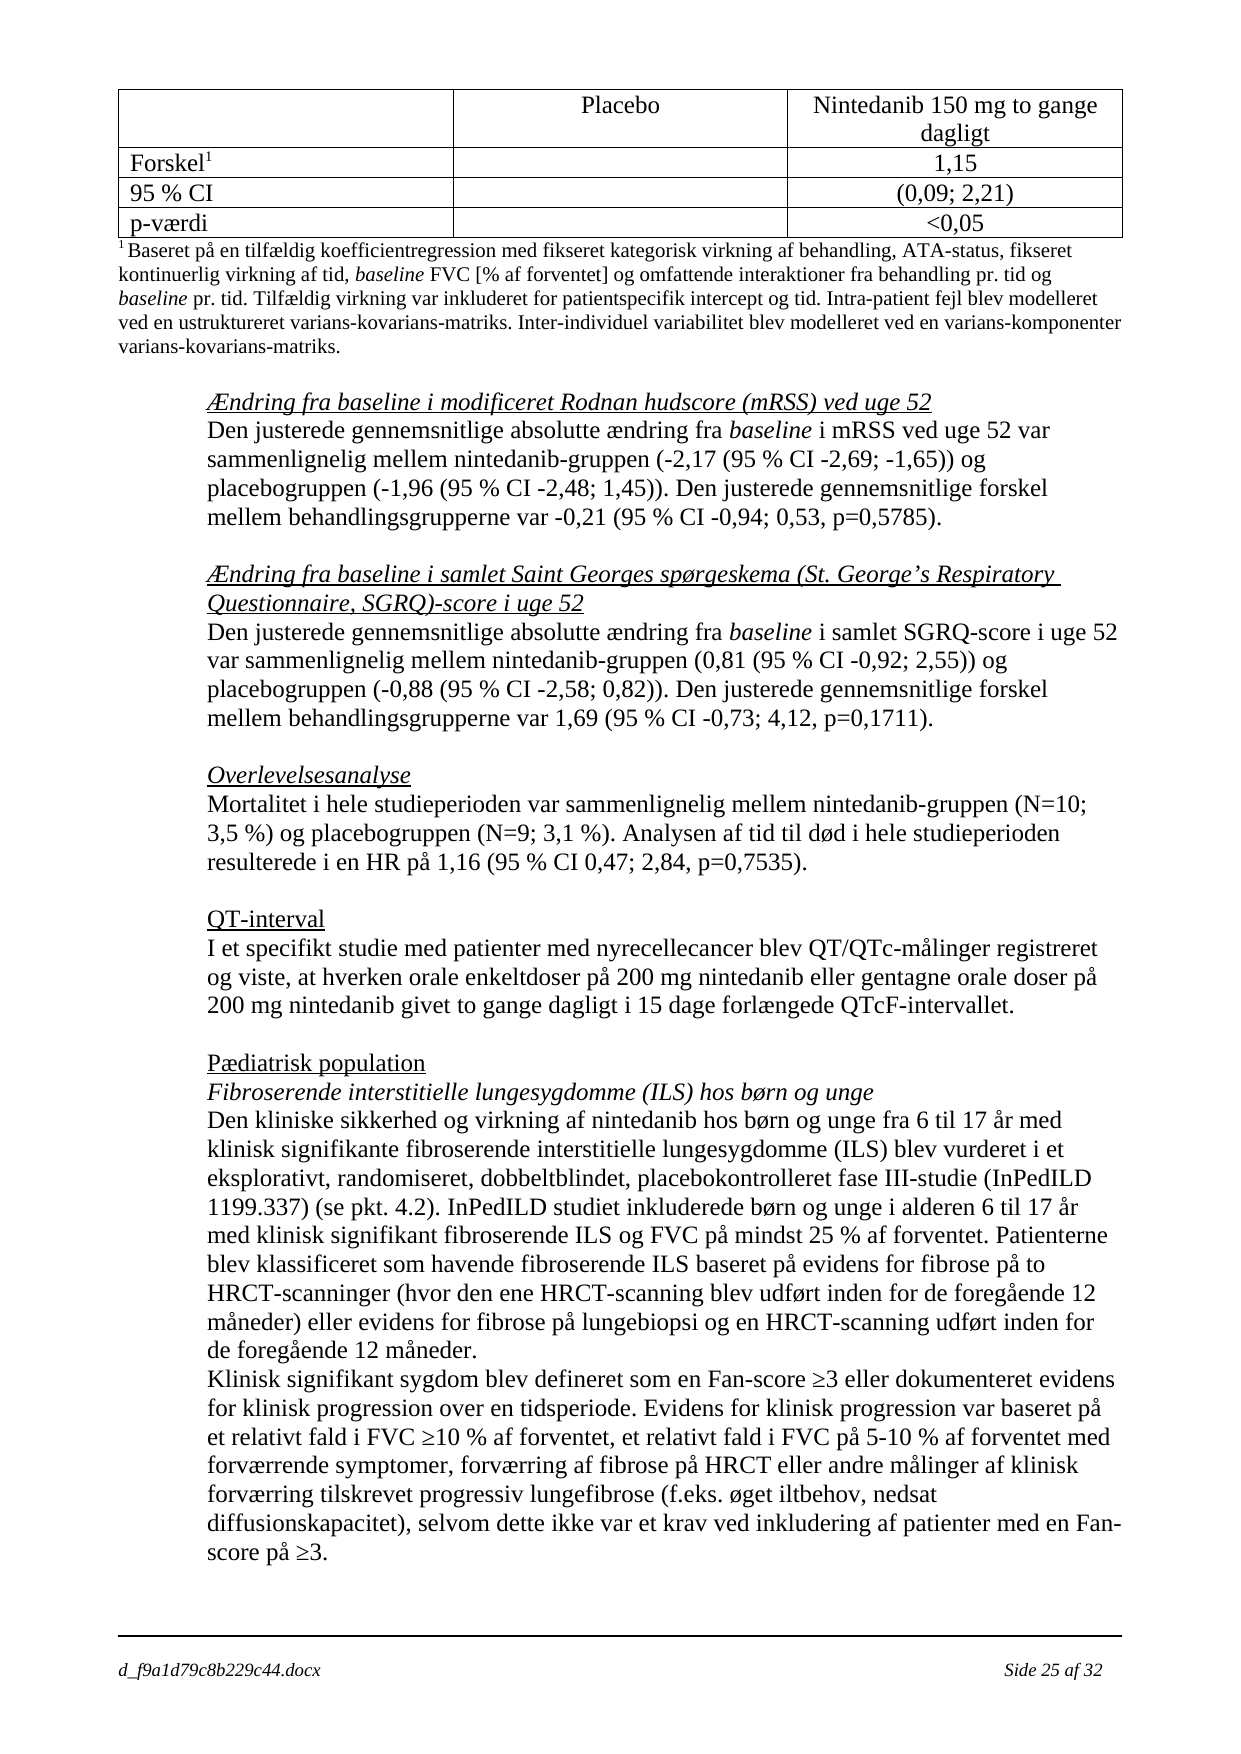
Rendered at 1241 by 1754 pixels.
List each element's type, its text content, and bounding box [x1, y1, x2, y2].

text Den kliniske sikkerhed og virkning af nintedanib hos børn og unge fra 6 til 17 år med klinisk signifikante fibroserende interstitielle lungesygdomme (ILS) blev vurderet i et eksplorativt, randomiseret, dobbeltblindet, placebokontrolleret fase III-studie (InPedILD 1199.337) (se pkt. 4.2). InPedILD studiet inkluderede børn og unge i alderen 6 til 17 år med klinisk signifikant fibroserende ILS og FVC på mindst 25 % af forventet. Patienterne blev klassificeret som havende fibroserende ILS baseret på evidens for fibrose på to HRCT-scanninger (hvor den ene HRCT-scanning blev udført inden for de foregående 12 måneder) eller evidens for fibrose på lungebiopsi og en HRCT-scanning udført inden for de foregående 12 måneder. [207, 1105, 1122, 1364]
text Overlevelsesanalyse [207, 760, 1122, 789]
table_header Nintedanib 150 mg to gange dagligt [788, 90, 1122, 147]
table_cell p-værdi [119, 208, 453, 237]
text Fibroserende interstitielle lungesygdomme (ILS) hos børn og unge [207, 1077, 1122, 1105]
text Mortalitet i hele studieperioden var sammenlignelig mellem nintedanib-gruppen (N=10; 3,5 %) og placebogruppen (N=9; 3,1 %). Analysen af tid til død i hele studieperioden resulterede i en HR på 1,16 (95 % CI 0,47; 2,84, p=0,7535). [207, 789, 1122, 875]
text 1 Baseret på en tilfældig koefficientregression med fikseret kategorisk virkning af behandling, ATA-status, fikseret kontinuerlig virkning af tid, baseline FVC [% af forventet] og omfattende interaktioner fra behandling pr. tid og baseline pr. tid. Tilfældig virkning var inkluderet for patientspecifik intercept og tid. Intra-patient fejl blev modelleret ved en ustruktureret varians-kovarians-matriks. Inter-individuel variabilitet blev modelleret ved en varians-komponenter varians-kovarians-matriks. [118, 238, 1122, 358]
table_cell 95 % CI [119, 178, 453, 207]
text Den justerede gennemsnitlige absolutte ændring fra baseline i mRSS ved uge 52 var sammenlignelig mellem nintedanib-gruppen (-2,17 (95 % CI -2,69; -1,65)) og placebogruppen (-1,96 (95 % CI -2,48; 1,45)). Den justerede gennemsnitlige forskel mellem behandlingsgrupperne var -0,21 (95 % CI -0,94; 0,53, p=0,5785). [207, 415, 1122, 530]
table_cell <0,05 [788, 208, 1122, 237]
text Ændring fra baseline i modificeret Rodnan hudscore (mRSS) ved uge 52 [207, 387, 1122, 415]
text QT-interval [207, 904, 1122, 933]
table_cell (0,09; 2,21) [788, 178, 1122, 207]
table_header Placebo [454, 90, 787, 147]
table_header [119, 90, 453, 147]
table_cell 1,15 [788, 148, 1122, 177]
table_cell Forskel1 [119, 148, 453, 177]
table_cell [454, 178, 787, 207]
table_cell [454, 148, 787, 177]
text Ændring fra baseline i samlet Saint Georges spørgeskema (St. George’s Respiratory Questionnaire, SGRQ)-score i uge 52 [207, 559, 1122, 617]
text Den justerede gennemsnitlige absolutte ændring fra baseline i samlet SGRQ-score i uge 52 var sammenlignelig mellem nintedanib-gruppen (0,81 (95 % CI -0,92; 2,55)) og placebogruppen (-0,88 (95 % CI -2,58; 0,82)). Den justerede gennemsnitlige forskel mellem behandlingsgrupperne var 1,69 (95 % CI -0,73; 4,12, p=0,1711). [207, 617, 1122, 732]
table_cell [454, 208, 787, 237]
text I et specifikt studie med patienter med nyrecellecancer blev QT/QTc-målinger registreret og viste, at hverken orale enkeltdoser på 200 mg nintedanib eller gentagne orale doser på 200 mg nintedanib givet to gange dagligt i 15 dage forlængede QTcF-intervallet. [207, 933, 1122, 1019]
text Pædiatrisk population [207, 1048, 1122, 1077]
text Klinisk signifikant sygdom blev defineret som en Fan-score ≥3 eller dokumenteret evidens for klinisk progression over en tidsperiode. Evidens for klinisk progression var baseret på et relativt fald i FVC ≥10 % af forventet, et relativt fald i FVC på 5-10 % af forventet med forværrende symptomer, forværring af fibrose på HRCT eller andre målinger af klinisk forværring tilskrevet progressiv lungefibrose (f.eks. øget iltbehov, nedsat diffusionskapacitet), selvom dette ikke var et krav ved inkludering af patienter med en Fan-score på ≥3. [207, 1364, 1122, 1565]
